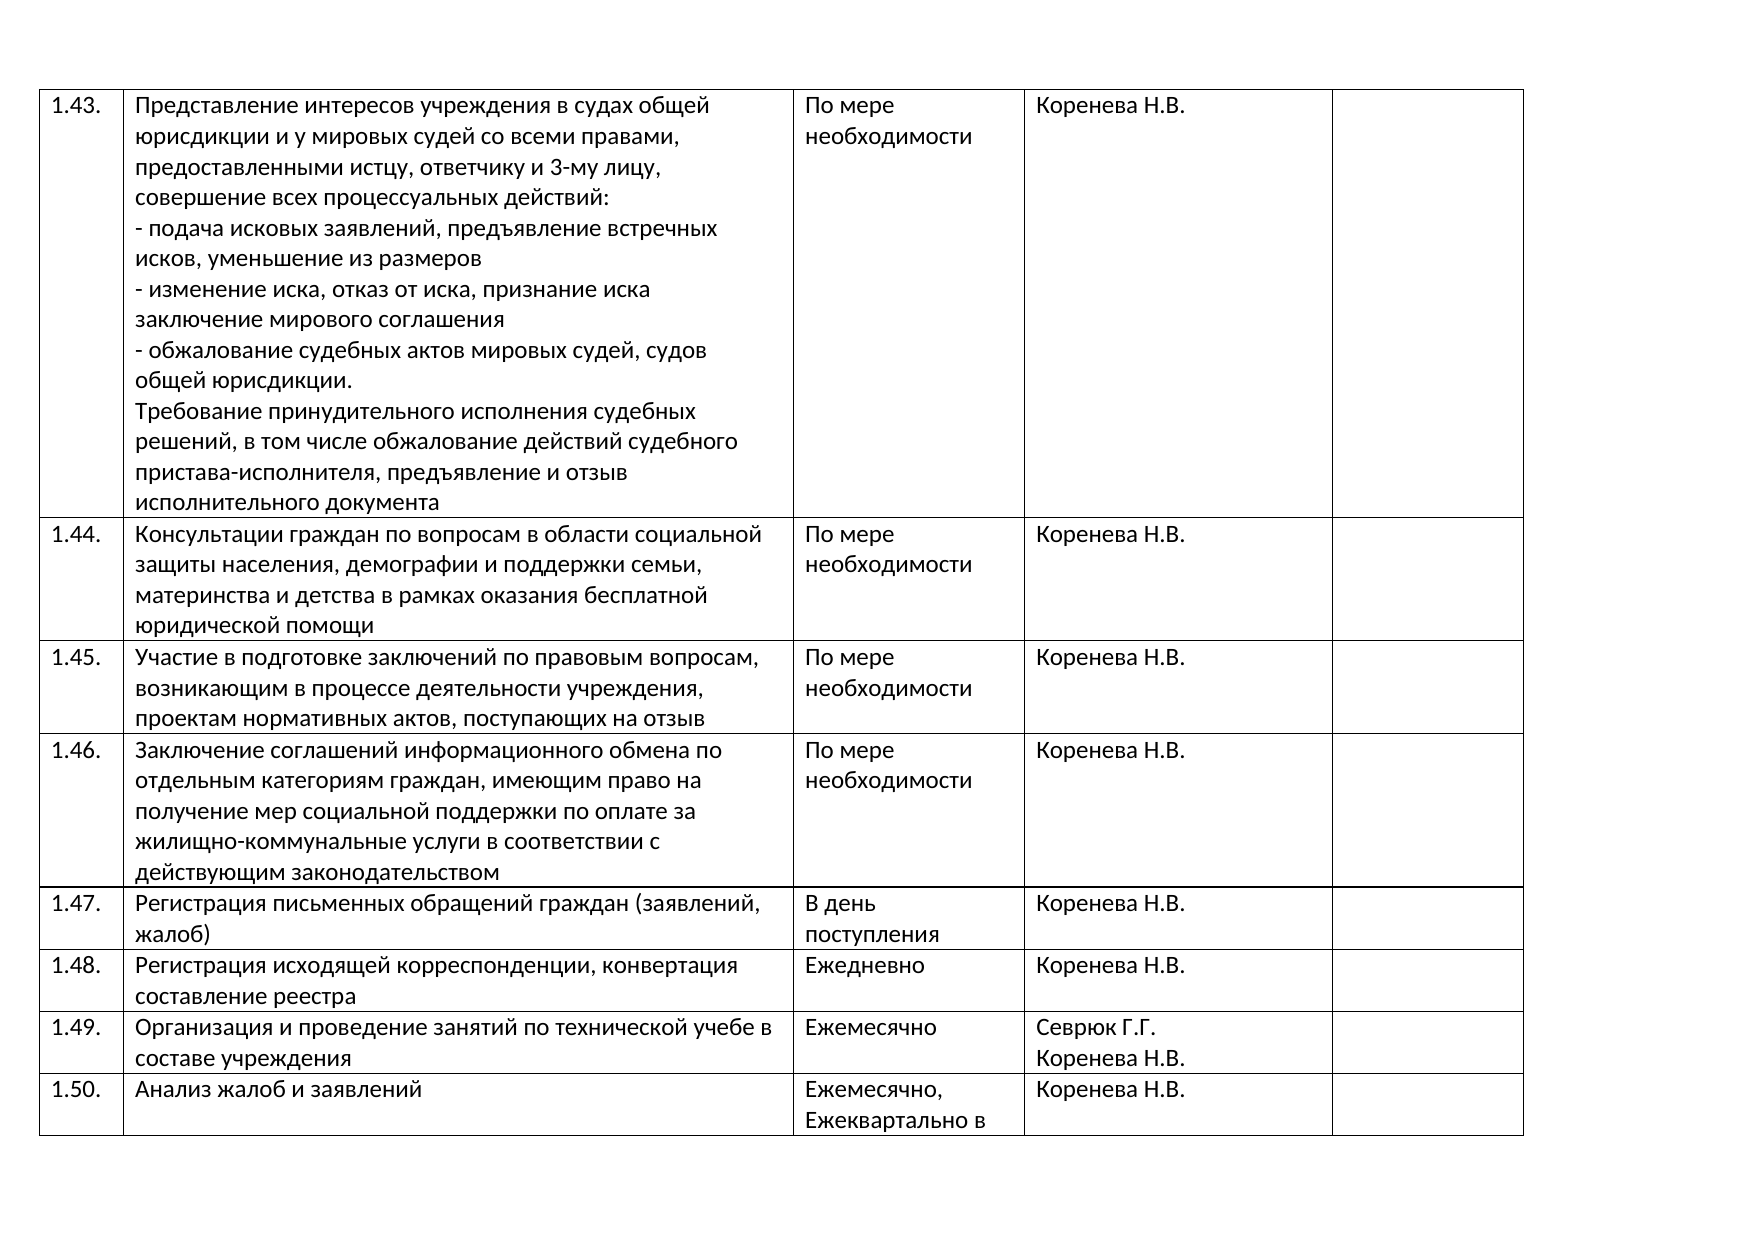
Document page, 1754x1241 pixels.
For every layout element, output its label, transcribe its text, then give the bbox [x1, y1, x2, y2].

table_cell [1333, 518, 1523, 640]
table_cell По мере необходимости [794, 518, 1024, 640]
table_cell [124, 1074, 793, 1135]
table_cell Коренева Н.В. [1025, 950, 1332, 1011]
table_cell [40, 90, 123, 517]
table_cell Ежемесячно [794, 1012, 1024, 1073]
table_cell [1333, 90, 1523, 517]
table_cell Организация и проведение занятий по технической учебе в составе учреждения [124, 1012, 793, 1073]
table_cell [40, 734, 123, 886]
table_cell По мере необходимости [794, 90, 1024, 517]
table_cell Заключение соглашений информационного обмена по отдельным категориям граждан, имеющим право на получение мер социальной поддержки по оплате за жилищно-коммунальные услуги в соответствии с действующим законодательством [124, 734, 793, 886]
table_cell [794, 1074, 1024, 1135]
table_cell Коренева Н.В. [1025, 518, 1332, 640]
table_cell [1333, 1012, 1523, 1073]
table_cell [1333, 950, 1523, 1011]
table_cell Представление интересов учреждения в судах общей юрисдикции и у мировых судей со всеми правами, предоставленными истцу, ответчику и 3-му лицу, совершение всех процессуальных действий: - подача исковых заявлений, предъявление встречных исков, уменьшение из размеров - изменение иска, отказ от иска, признание иска заключение мирового соглашения - обжалование судебных актов мировых судей, судов общей юрисдикции. Требование принудительного исполнения судебных решений, в том числе обжалование действий судебного пристава-исполнителя, предъявление и отзыв исполнительного документа [124, 90, 793, 517]
table_cell [40, 1074, 123, 1135]
table_cell [1333, 888, 1523, 948]
table_cell [40, 518, 123, 640]
table_cell Коренева Н.В. [1025, 641, 1332, 733]
table_cell Участие в подготовке заключений по правовым вопросам, возникающим в процессе деятельности учреждения, проектам нормативных актов, поступающих на отзыв [124, 641, 793, 733]
table_cell Консультации граждан по вопросам в области социальной защиты населения, демографии и поддержки семьи, материнства и детства в рамках оказания бесплатной юридической помощи [124, 518, 793, 640]
table_cell Регистрация письменных обращений граждан (заявлений, жалоб) [124, 888, 793, 948]
table_cell [40, 641, 123, 733]
table_cell [1333, 734, 1523, 886]
table_cell Коренева Н.В. [1025, 888, 1332, 948]
table_cell Коренева Н.В. [1025, 734, 1332, 886]
table_cell Коренева Н.В. [1025, 1074, 1332, 1135]
table_cell Регистрация исходящей корреспонденции, конвертация составление реестра [124, 950, 793, 1011]
table_cell Севрюк Г.Г. Коренева Н.В. [1025, 1012, 1332, 1073]
table_cell По мере необходимости [794, 734, 1024, 886]
table_cell [1333, 1074, 1523, 1135]
table_cell Коренева Н.В. [1025, 90, 1332, 517]
table_cell [40, 888, 123, 948]
table_cell [40, 1012, 123, 1073]
table_cell Ежедневно [794, 950, 1024, 1011]
table_cell [1333, 641, 1523, 733]
table_cell [40, 950, 123, 1011]
table_cell В день поступления [794, 888, 1024, 948]
table_cell По мере необходимости [794, 641, 1024, 733]
